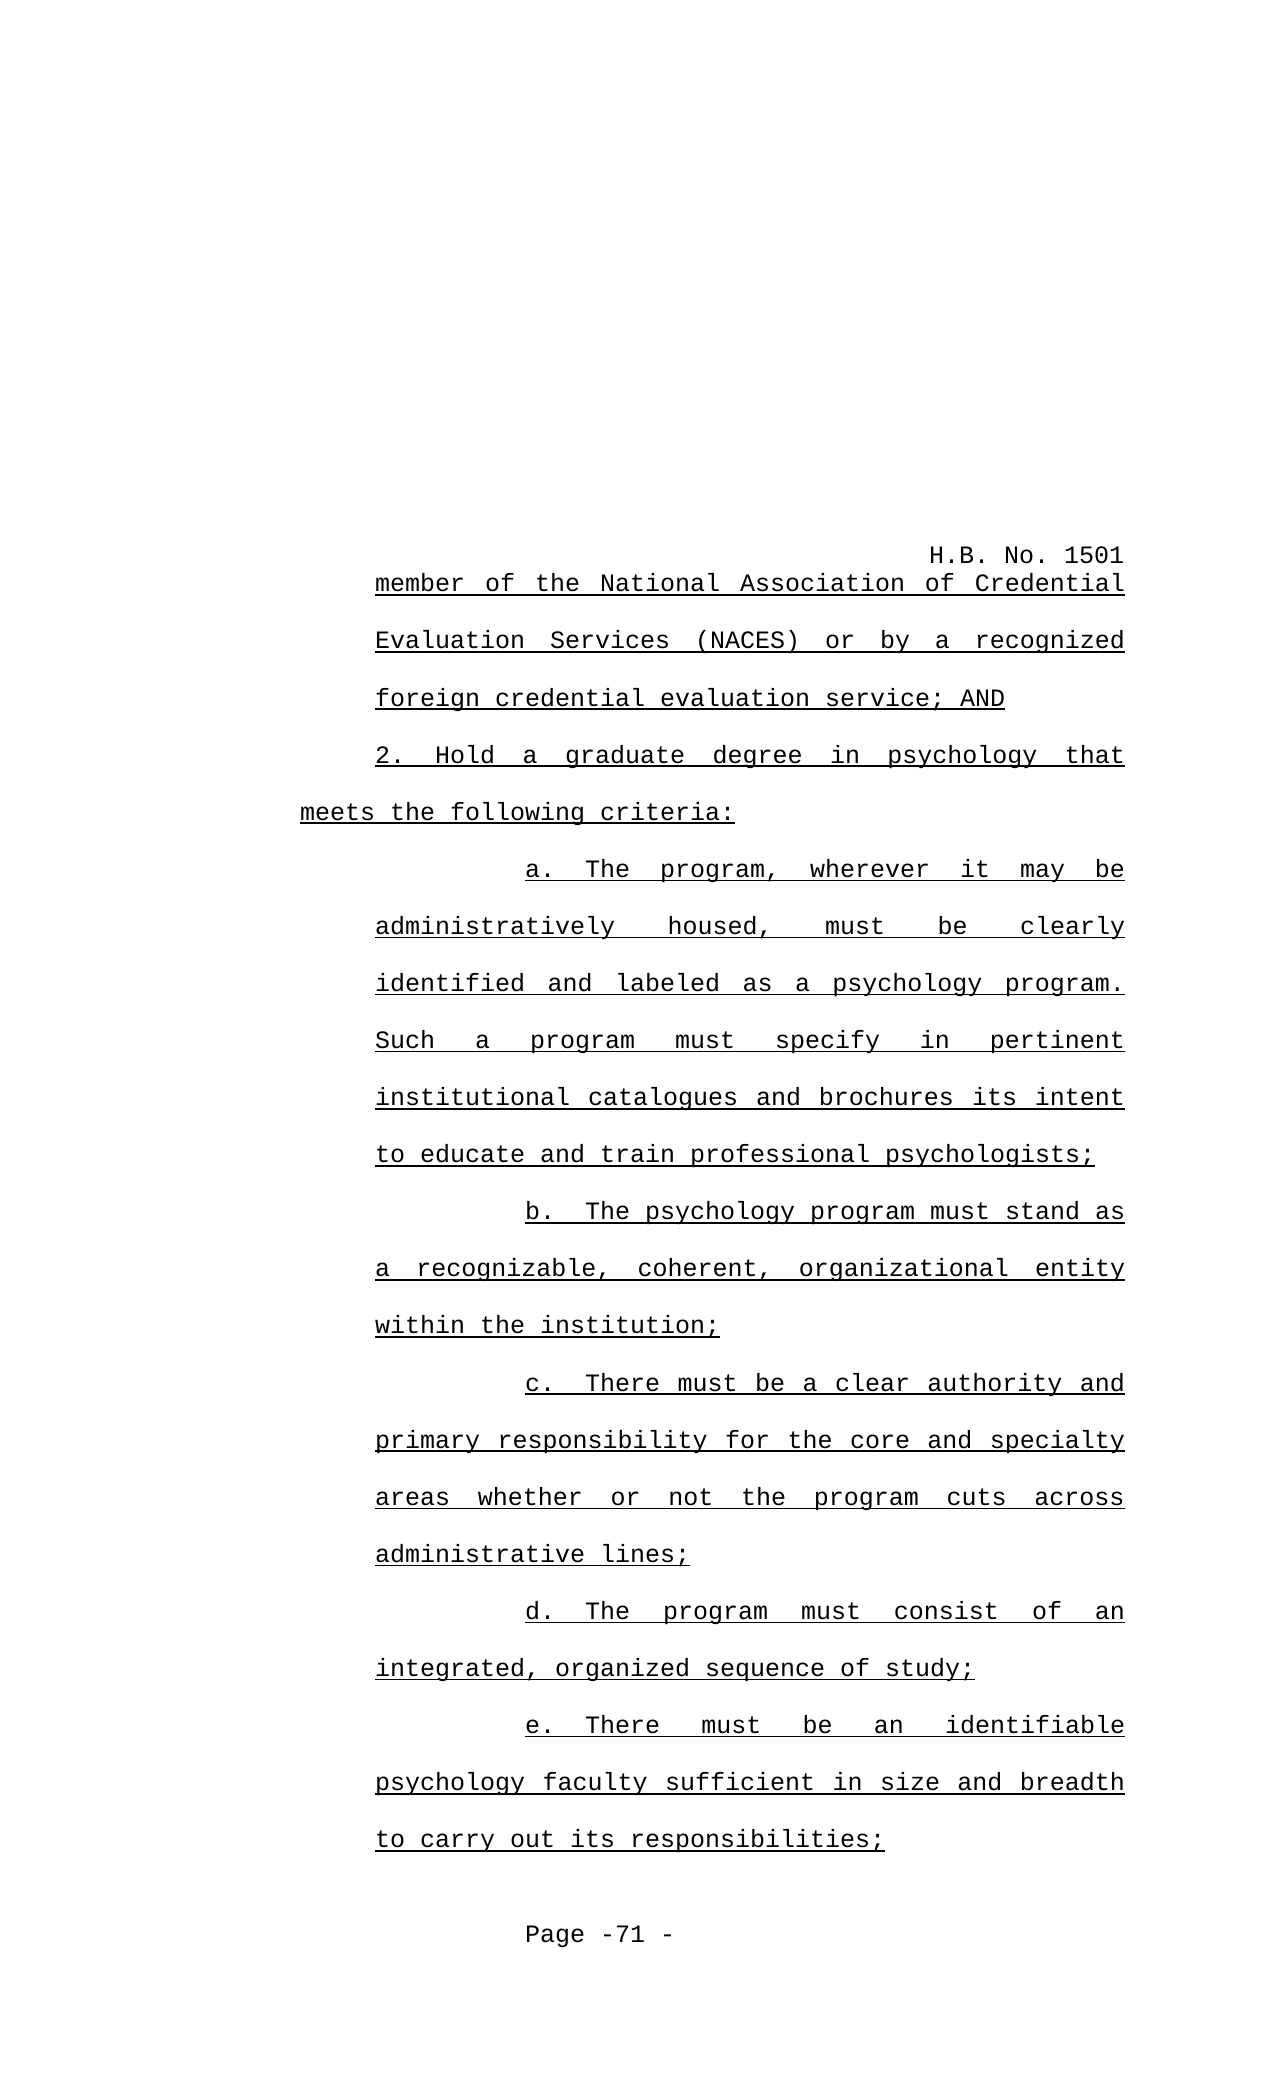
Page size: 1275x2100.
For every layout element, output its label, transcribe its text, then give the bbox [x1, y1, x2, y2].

text c. There must be a clear authority and primary responsibility for the core and specialty areas whether or not the program cuts across administrative lines; [375, 1452, 1125, 1508]
text b. The psychology program must stand as a recognizable, coherent, organizational entity within the institution; [375, 1281, 1125, 1341]
text b. The psychology program must stand as a recognizable, coherent, organizational entity within the institution; [375, 1199, 1125, 1279]
text a. The program, wherever it may be administratively housed, must be clearly identified and labeled as a psychology program. Such a program must specify in pertinent institutional catalogues and brochures its intent to educate and train professional psychologists; [375, 856, 1125, 937]
text e. There must be an identifiable psychology faculty sufficient in size and breadth to carry out its responsibilities; [375, 1795, 1125, 1855]
text a. The program, wherever it may be administratively housed, must be clearly identified and labeled as a psychology program. Such a program must specify in pertinent institutional catalogues and brochures its intent to educate and train professional psychologists; [375, 1052, 1125, 1108]
text a. The program, wherever it may be administratively housed, must be clearly identified and labeled as a psychology program. Such a program must specify in pertinent institutional catalogues and brochures its intent to educate and train professional psychologists; [375, 938, 1125, 994]
text e. There must be an identifiable psychology faculty sufficient in size and breadth to carry out its responsibilities; [375, 1712, 1125, 1793]
text c. There must be a clear authority and primary responsibility for the core and specialty areas whether or not the program cuts across administrative lines; [375, 1509, 1125, 1570]
text d. The program must consist of an integrated, organized sequence of study; [375, 1598, 1125, 1684]
text a. The program, wherever it may be administratively housed, must be clearly identified and labeled as a psychology program. Such a program must specify in pertinent institutional catalogues and brochures its intent to educate and train professional psychologists; [375, 995, 1125, 1051]
text 2. Hold a graduate degree in psychology that meets the following criteria: [300, 742, 1125, 828]
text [375, 571, 1125, 594]
text a. The program, wherever it may be administratively housed, must be clearly identified and labeled as a psychology program. Such a program must specify in pertinent institutional catalogues and brochures its intent to educate and train professional psychologists; [375, 1110, 1125, 1170]
text c. There must be a clear authority and primary responsibility for the core and specialty areas whether or not the program cuts across administrative lines; [375, 1370, 1125, 1450]
